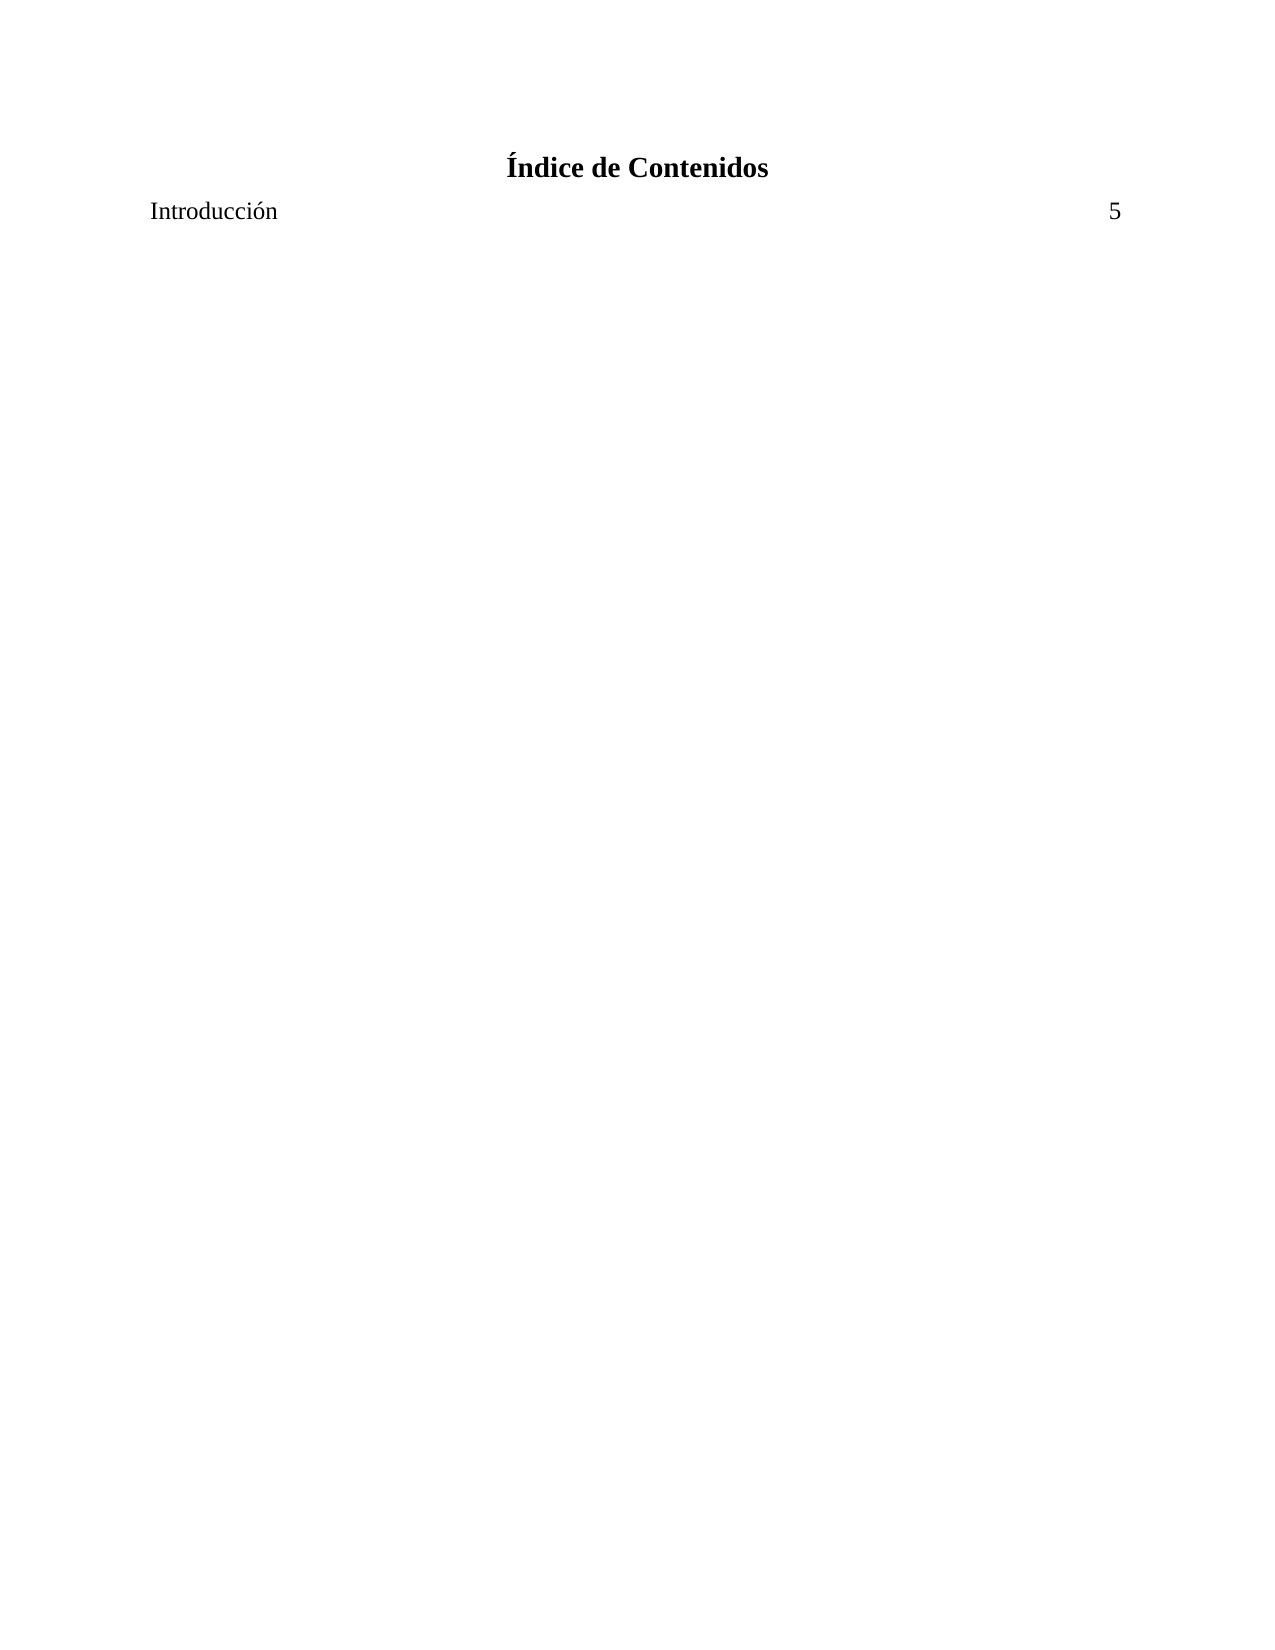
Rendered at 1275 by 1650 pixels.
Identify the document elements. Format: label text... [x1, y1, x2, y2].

text Índice de Contenidos [150, 150, 1125, 183]
text Introducción 5 [150, 196, 1125, 225]
